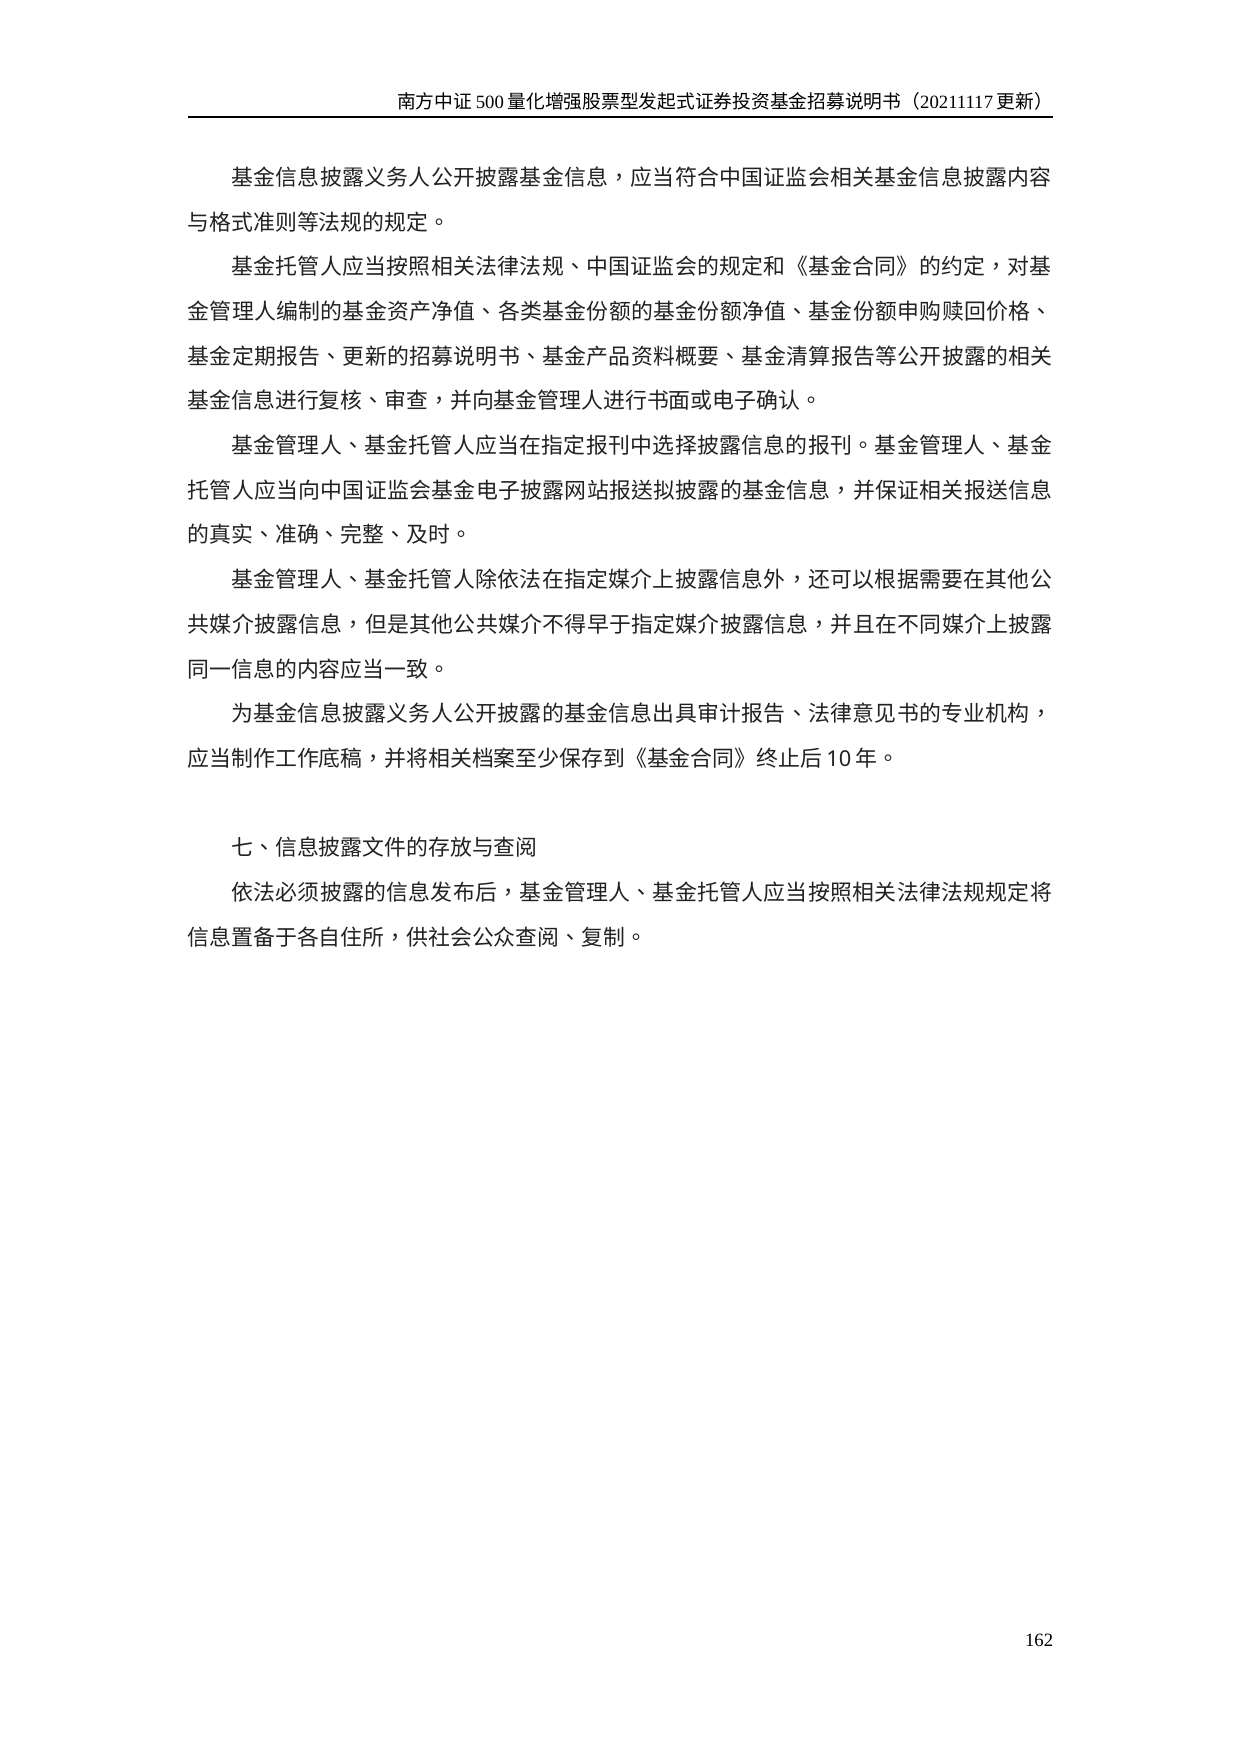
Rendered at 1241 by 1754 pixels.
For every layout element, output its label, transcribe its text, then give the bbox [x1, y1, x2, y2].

text 基金管理人、基金托管人应当在指定报刊中选择披露信息的报刊。基金管理人、基金托管人应当向中国证监会基金电子披露网站报送拟披露的基金信息，并保证相关报送信息的真实、准确、完整、及时。 [187, 430, 1053, 549]
text 基金信息披露义务人公开披露基金信息，应当符合中国证监会相关基金信息披露内容与格式准则等法规的规定。 [187, 162, 1053, 236]
text 依法必须披露的信息发布后，基金管理人、基金托管人应当按照相关法律法规规定将信息置备于各自住所，供社会公众查阅、复制。 [187, 877, 1053, 951]
text 基金管理人、基金托管人除依法在指定媒介上披露信息外，还可以根据需要在其他公共媒介披露信息，但是其他公共媒介不得早于指定媒介披露信息，并且在不同媒介上披露同一信息的内容应当一致。 [187, 564, 1053, 683]
text 七、信息披露文件的存放与查阅 [187, 832, 1053, 862]
text 为基金信息披露义务人公开披露的基金信息出具审计报告、法律意见书的专业机构，应当制作工作底稿，并将相关档案至少保存到《基金合同》终止后10年。 [187, 698, 1053, 773]
text 基金托管人应当按照相关法律法规、中国证监会的规定和《基金合同》的约定，对基金管理人编制的基金资产净值、各类基金份额的基金份额净值、基金份额申购赎回价格、基金定期报告、更新的招募说明书、基金产品资料概要、基金清算报告等公开披露的相关基金信息进行复核、审查，并向基金管理人进行书面或电子确认。 [187, 251, 1053, 415]
